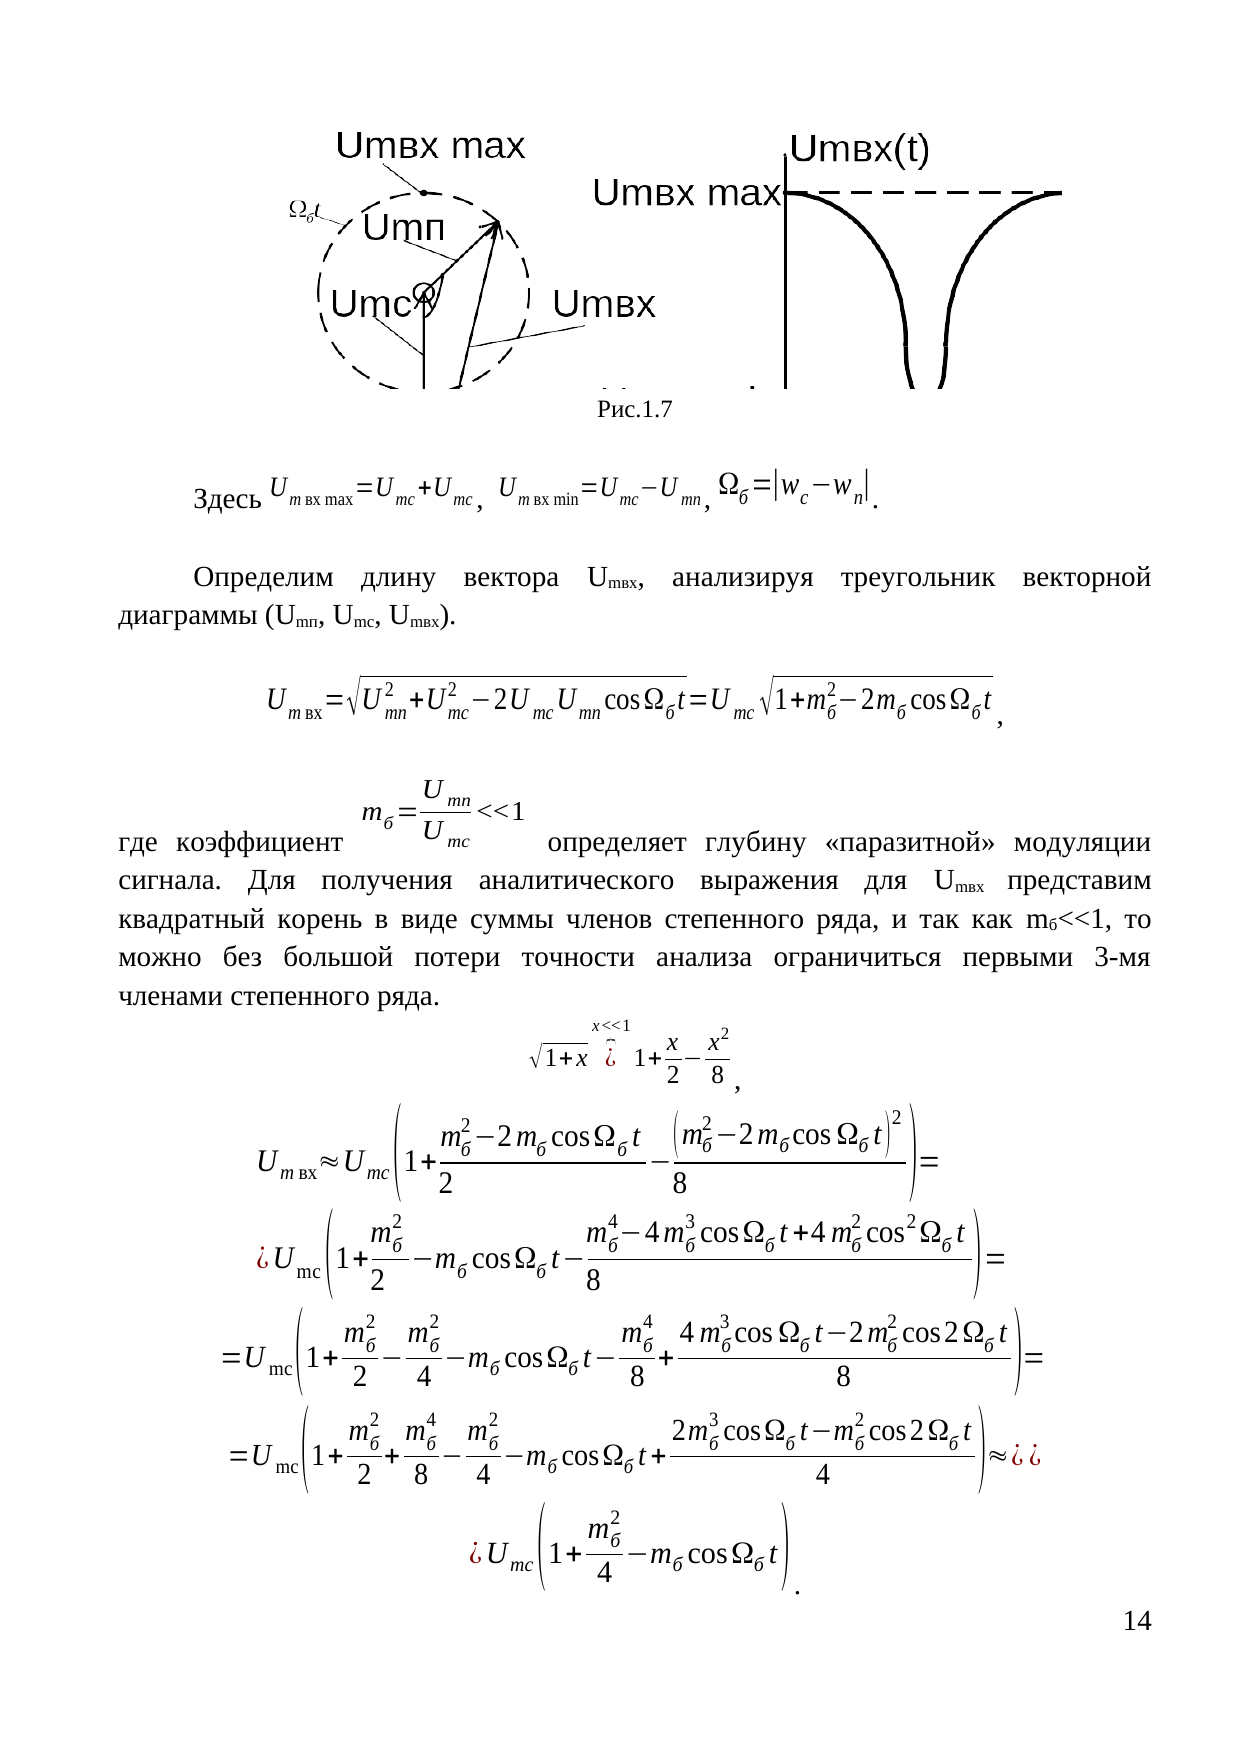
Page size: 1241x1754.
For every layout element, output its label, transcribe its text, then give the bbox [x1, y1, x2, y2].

text Здесь , , . [118, 466, 1152, 515]
text Определим длину вектора Umвх, анализируя треугольник векторной диаграммы (Umп, Umc, Umвх). [118, 559, 1152, 631]
text где коэффициент определяет глубину «паразитной» модуляции сигнала. Для получения аналитического выражения для Umвх представим квадратный корень в виде суммы членов степенного ряда, и так как mб<<1, то можно без большой потери точности анализа ограничиться первыми 3-мя членами степенного ряда. [118, 774, 1152, 1011]
text . [118, 1501, 1152, 1601]
text , [118, 1016, 1152, 1096]
text Рис.1.7 [118, 394, 1152, 423]
text , [118, 674, 1152, 731]
